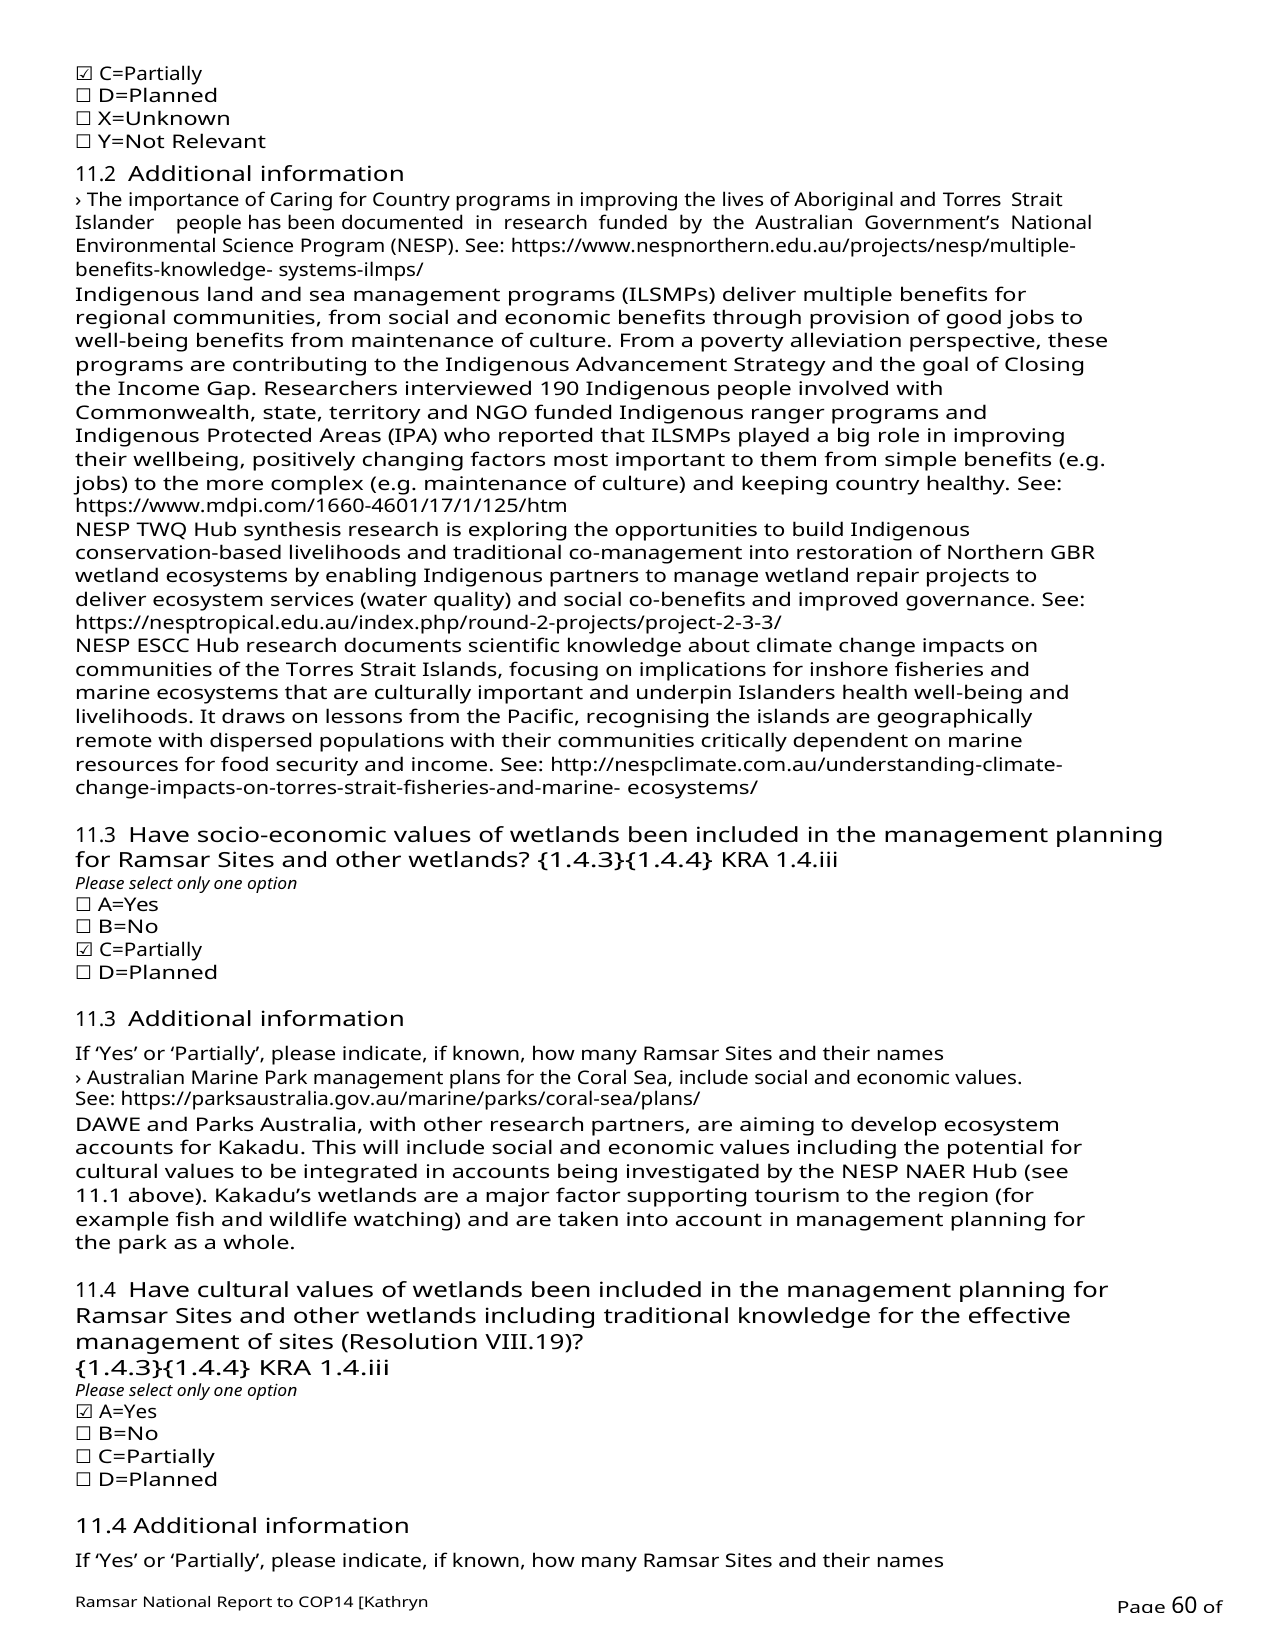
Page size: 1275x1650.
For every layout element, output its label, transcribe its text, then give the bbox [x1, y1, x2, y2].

list C=Partially [75, 1445, 1210, 1468]
list X=Unknown [75, 107, 1210, 130]
text NESP ESCC Hub research documents scientific knowledge about climate change impacts on communities of the Torres Strait Islands, focusing on implications for inshore fisheries and marine ecosystems that are culturally important and underpin Islanders health well-being and livelihoods. It draws on lessons from the Pacific, recognising the islands are geographically remote with dispersed populations with their communities critically dependent on marine resources for food security and income. See: http://nespclimate.com.au/understanding-climate-change-impacts-on-torres-strait-fisheries-and-marine- ecosystems/ [75, 634, 1096, 800]
subtitle Have socio-economic values of wetlands been included in the management planning for Ramsar Sites and other wetlands? {1.4.3}{1.4.4} KRA 1.4.iii [75, 821, 1192, 874]
list D=Planned [75, 1468, 1210, 1491]
text If ‘Yes’ or ‘Partially’, please indicate, if known, how many Ramsar Sites and their names [75, 1042, 1210, 1065]
text ☑ C=Partially [75, 62, 1210, 85]
list B=No [75, 916, 1210, 938]
text https://nesptropical.edu.au/index.php/round-2-projects/project-2-3-3/ [75, 612, 1210, 634]
list B=No [75, 1423, 1210, 1445]
text If ‘Yes’ or ‘Partially’, please indicate, if known, how many Ramsar Sites and their names [75, 1549, 1210, 1572]
text ☑ A=Yes [75, 1400, 1210, 1423]
list D=Planned [75, 85, 1210, 107]
text {1.4.3}{1.4.4} KRA 1.4.iii [75, 1356, 1210, 1381]
text Please select only one option [75, 874, 1210, 893]
text NESP TWQ Hub synthesis research is exploring the opportunities to build Indigenous conservation-based livelihoods and traditional co-management into restoration of Northern GBR wetland ecosystems by enabling Indigenous partners to manage wetland repair projects to deliver ecosystem services (water quality) and social co-benefits and improved governance. See: [75, 517, 1100, 612]
list D=Planned [75, 961, 1210, 984]
list A=Yes [75, 893, 1210, 916]
text › Australian Marine Park management plans for the Coral Sea, include social and economic values. See: https://parksaustralia.gov.au/marine/parks/coral-sea/plans/ [75, 1067, 1047, 1111]
text https://www.mdpi.com/1660-4601/17/1/125/htm [75, 496, 1210, 517]
text › The importance of Caring for Country programs in improving the lives of Aboriginal and Torres Strait Islander people has been documented in research funded by the Australian Government’s National Environmental Science Program (NESP). See: https://www.nespnorthern.edu.au/projects/nesp/multiple-benefits-knowledge- systems-ilmps/ [75, 187, 1108, 282]
text ☑ C=Partially [75, 938, 1210, 961]
text Indigenous land and sea management programs (ILSMPs) deliver multiple benefits for regional communities, from social and economic benefits through provision of good jobs to well-being benefits from maintenance of culture. From a poverty alleviation perspective, these programs are contributing to the Indigenous Advancement Strategy and the goal of Closing the Income Gap. Researchers interviewed 190 Indigenous people involved with Commonwealth, state, territory and NGO funded Indigenous ranger programs and Indigenous Protected Areas (IPA) who reported that ILSMPs played a big role in improving their wellbeing, positively changing factors most important to them from simple benefits (e.g. jobs) to the more complex (e.g. maintenance of culture) and keeping country healthy. See: [75, 282, 1109, 496]
list Y=Not Relevant [75, 130, 1210, 153]
subtitle Additional information [75, 161, 1210, 187]
text Please select only one option [75, 1381, 1210, 1400]
text DAWE and Parks Australia, with other research partners, are aiming to develop ecosystem accounts for Kakadu. This will include social and economic values including the potential for cultural values to be integrated in accounts being investigated by the NESP NAER Hub (see 11.1 above). Kakadu’s wetlands are a major factor supporting tourism to the region (for example fish and wildlife watching) and are taken into account in management planning for the park as a whole. [75, 1113, 1109, 1255]
subtitle Additional information [75, 1004, 1210, 1033]
subtitle Have cultural values of wetlands been included in the management planning for Ramsar Sites and other wetlands including traditional knowledge for the effective management of sites (Resolution VIII.19)? [75, 1276, 1181, 1356]
subtitle 11.4 Additional information [75, 1511, 1210, 1539]
